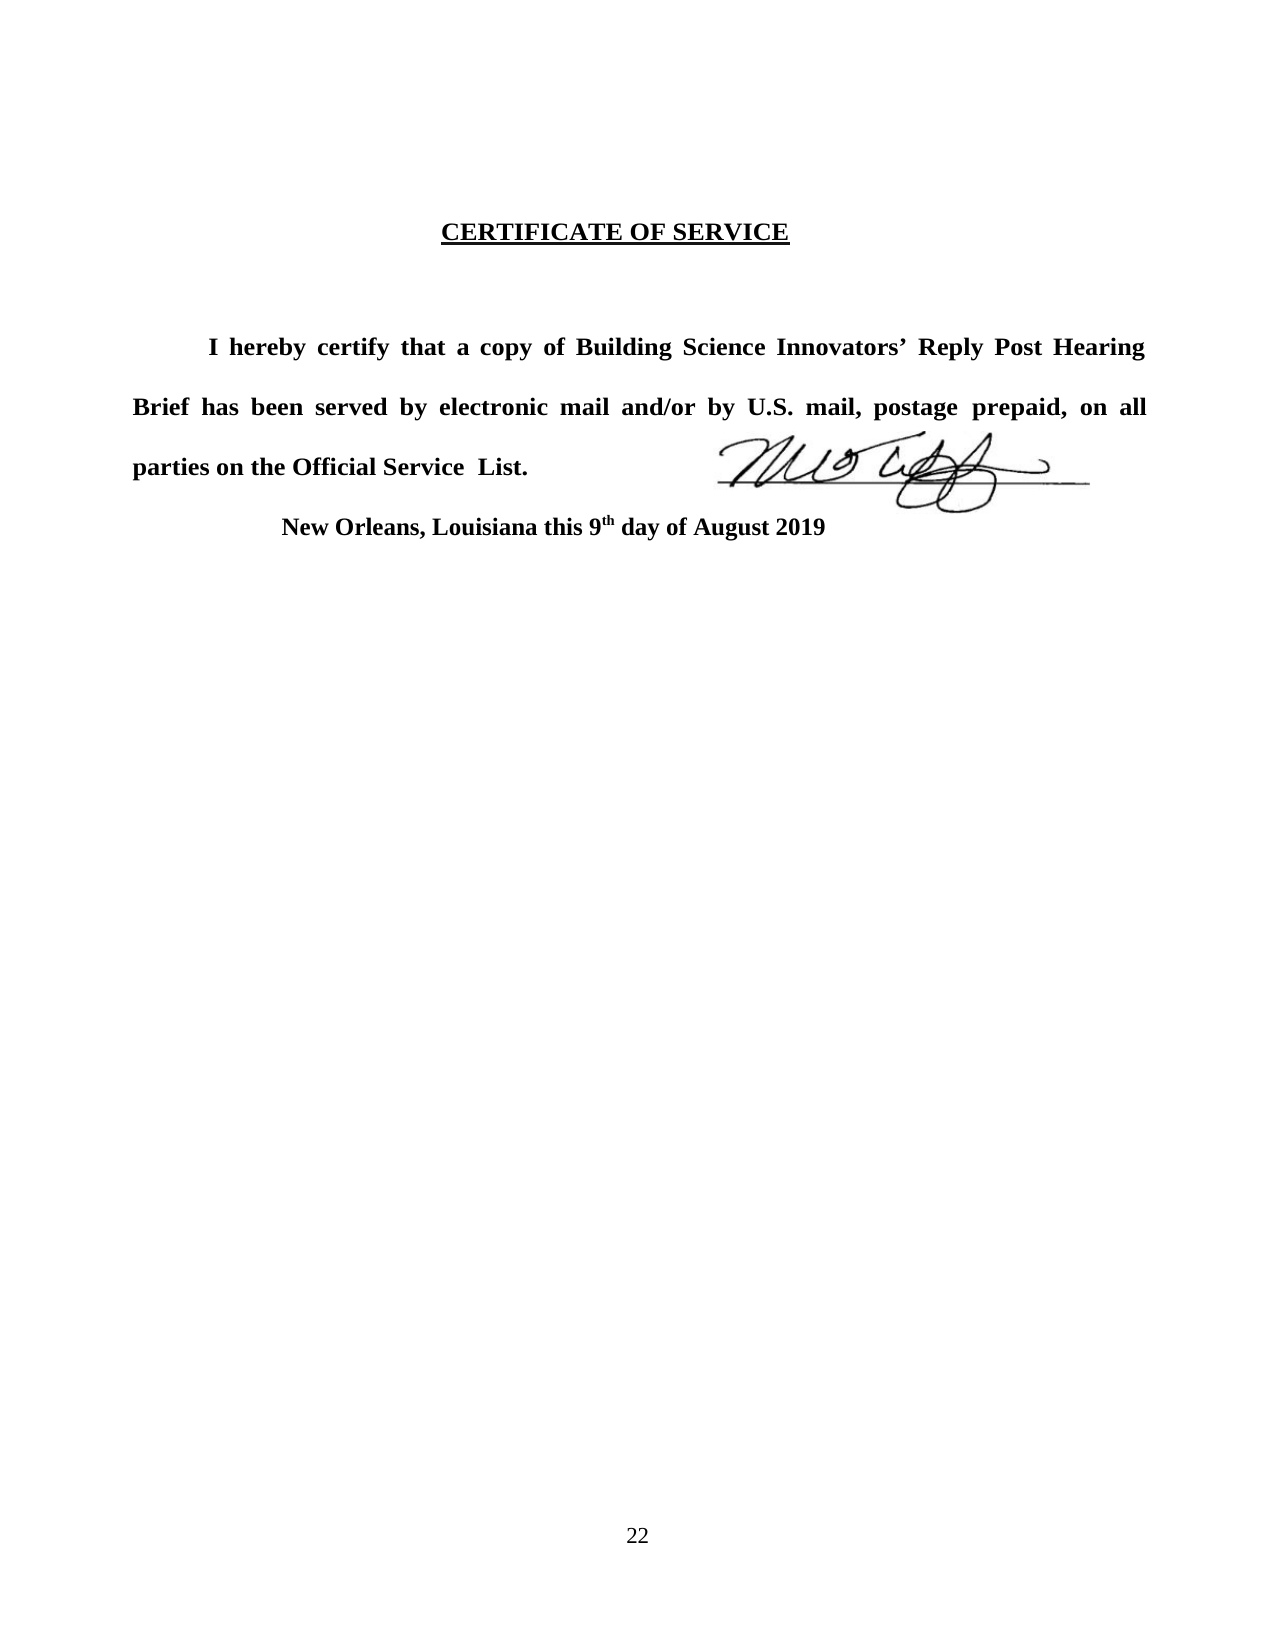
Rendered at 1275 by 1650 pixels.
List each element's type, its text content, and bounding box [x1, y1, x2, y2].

picture [713, 481, 1091, 512]
text I hereby certify that a copy of Building Science Innovators’ Reply Post Hearing Brief has been served by electronic mail and/or by U.S. mail, postage prepaid, on all parties on the Official Service List. [132, 332, 1147, 481]
text New Orleans, Louisiana this 9th day of August 2019 [206, 512, 1162, 541]
text CERTIFICATE OF SERVICE [441, 217, 1162, 246]
